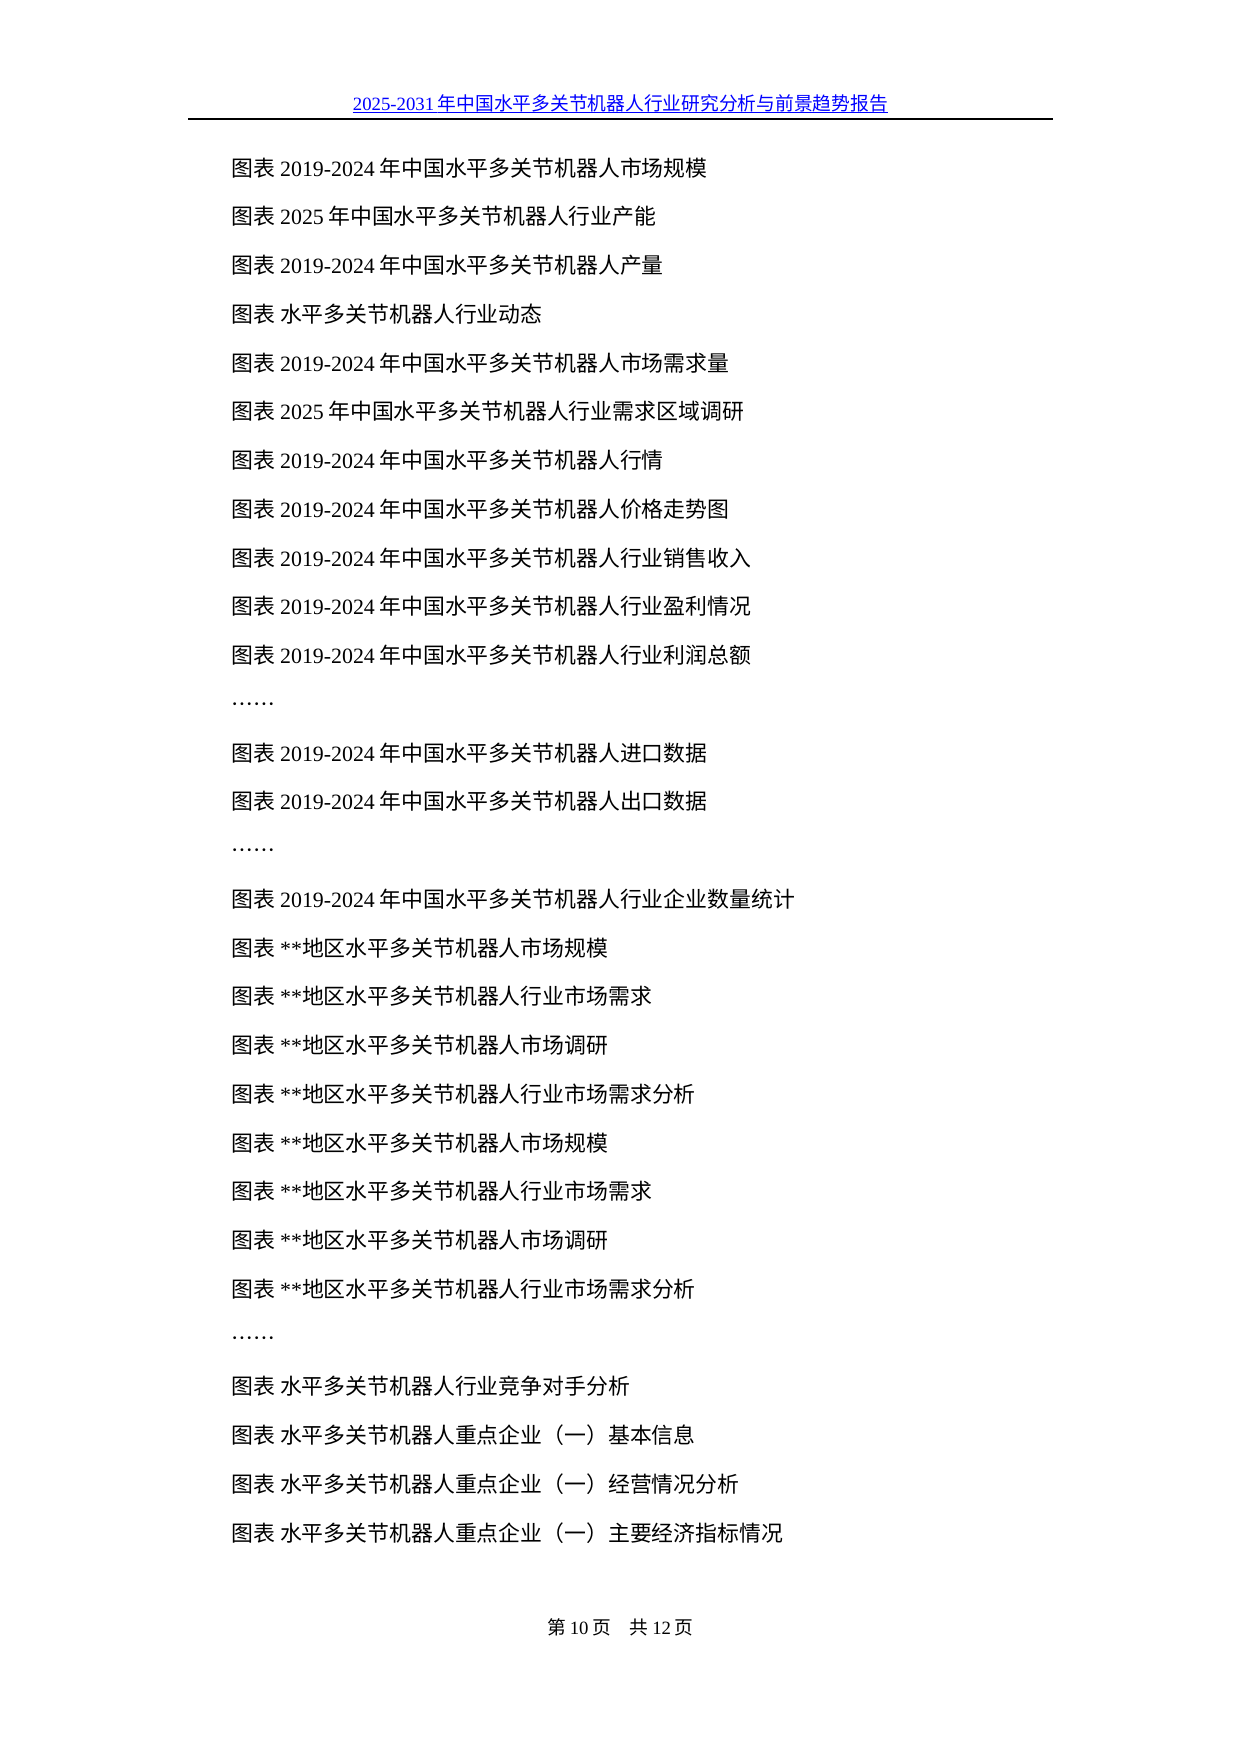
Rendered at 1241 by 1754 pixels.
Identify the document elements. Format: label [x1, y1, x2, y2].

text [187, 150, 1053, 1548]
